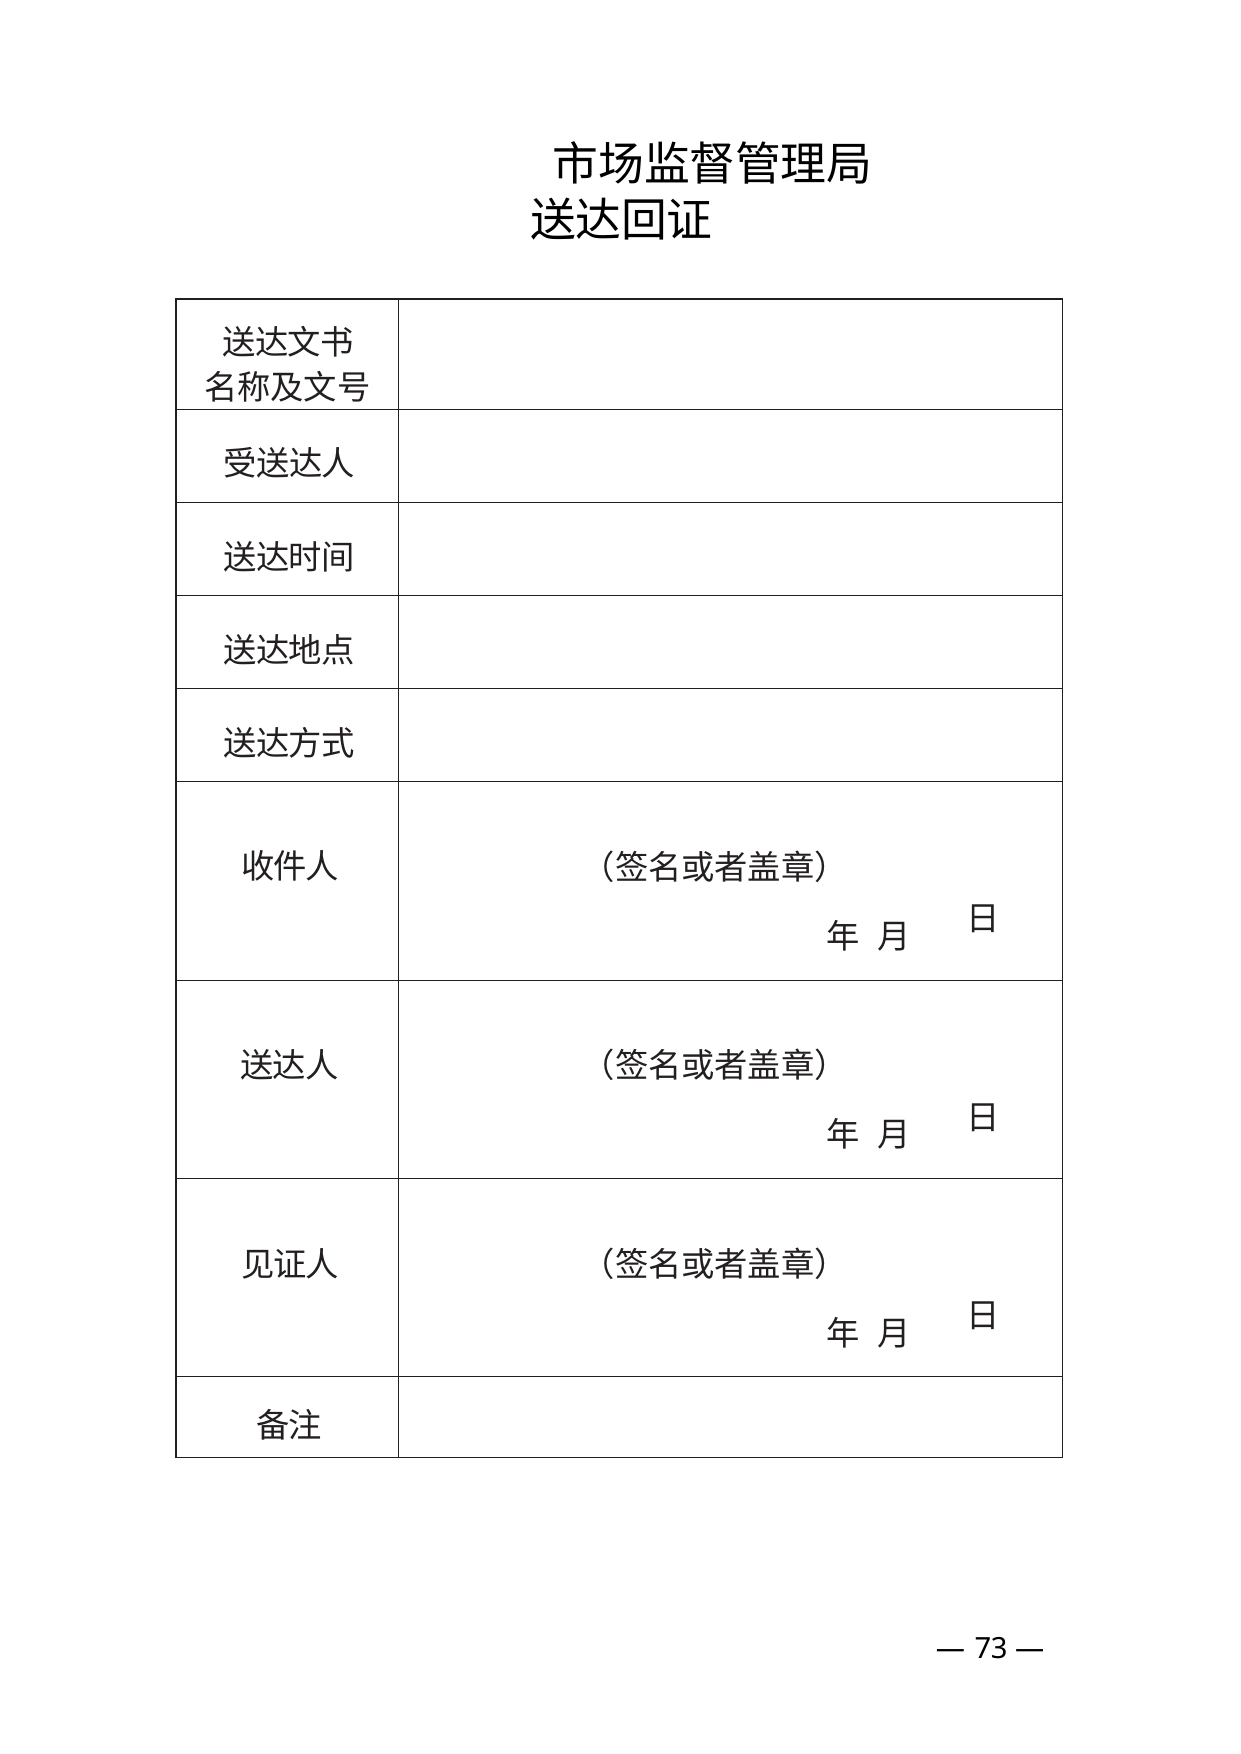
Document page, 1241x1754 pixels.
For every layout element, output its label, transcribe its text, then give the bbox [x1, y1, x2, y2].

table_cell [399, 1377, 939, 1457]
table_cell 备注 [177, 1377, 398, 1457]
table_header 送达文书 名称及文号 [177, 300, 398, 409]
table_cell 日 [939, 981, 1062, 1178]
table_cell 见证人 [177, 1179, 398, 1376]
table_cell [399, 596, 939, 688]
table_header [399, 300, 939, 409]
table_cell 受送达人 [177, 410, 398, 502]
text 市场监督管理局 [176, 139, 1064, 191]
table_cell 送达时间 [177, 503, 398, 595]
table_cell （签名或者盖章） 年 月 [399, 1179, 939, 1376]
table_cell [939, 596, 1062, 688]
table_cell [939, 410, 1062, 502]
table_cell 送达地点 [177, 596, 398, 688]
table_cell 收件人 [177, 782, 398, 979]
table_cell [399, 503, 939, 595]
table_header [939, 300, 1062, 409]
text 送达回证 [176, 191, 1064, 248]
table_cell 送达方式 [177, 689, 398, 781]
table_cell [399, 689, 939, 781]
table_cell 日 [939, 782, 1062, 979]
table_cell （签名或者盖章） 年 月 [399, 782, 939, 979]
table_cell [939, 1377, 1062, 1457]
table_cell [939, 503, 1062, 595]
table_cell [399, 410, 939, 502]
table_cell 送达人 [177, 981, 398, 1178]
table_cell [939, 689, 1062, 781]
table_cell 日 [939, 1179, 1062, 1376]
table_cell （签名或者盖章） 年 月 [399, 981, 939, 1178]
